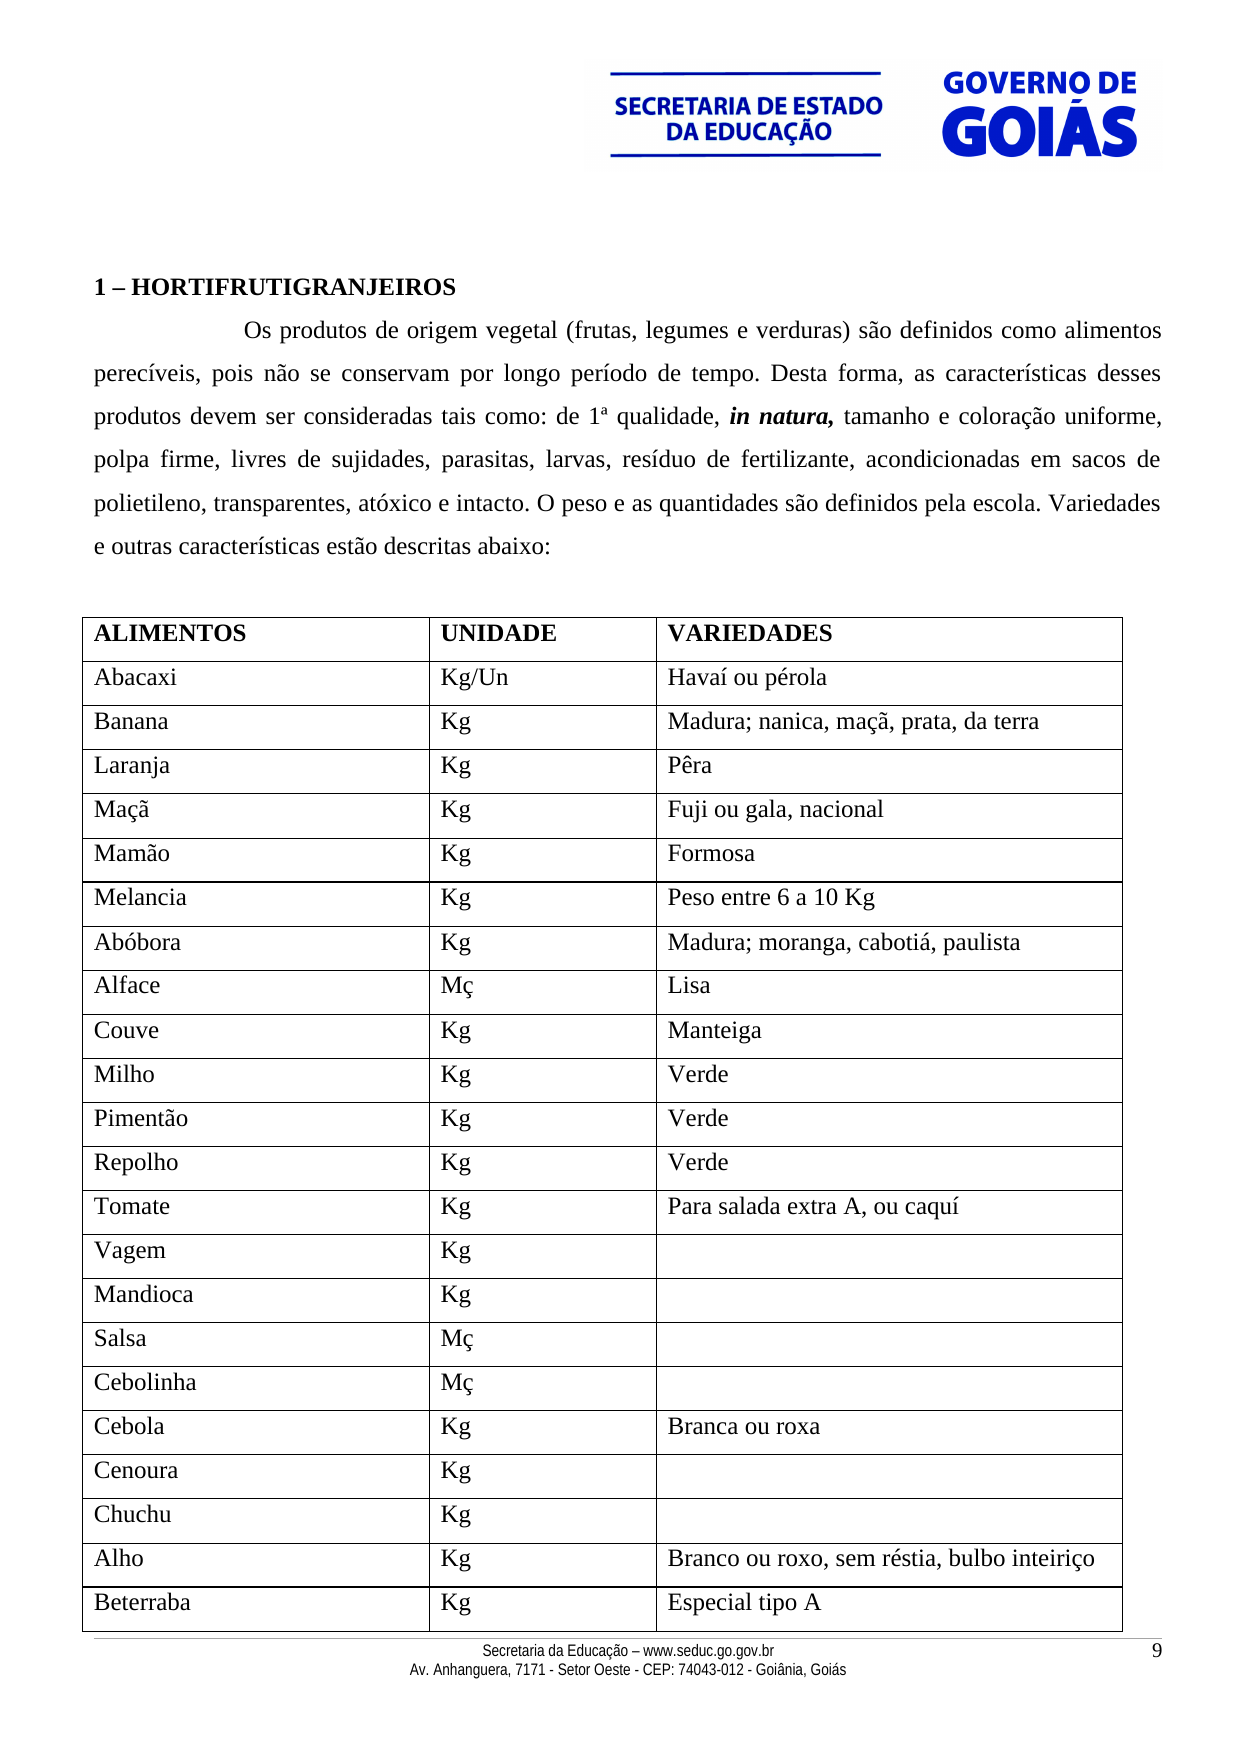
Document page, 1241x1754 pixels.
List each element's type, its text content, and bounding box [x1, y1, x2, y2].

table_cell Abacaxi [83, 662, 429, 705]
table_cell Abóbora [83, 927, 429, 969]
table_cell Maçã [83, 794, 429, 837]
table_cell Laranja [83, 750, 429, 793]
table_cell Kg [430, 1191, 656, 1234]
table_cell Fuji ou gala, nacional [657, 794, 1122, 837]
table_cell Verde [657, 1059, 1122, 1102]
table_cell Verde [657, 1147, 1122, 1190]
table_cell Cebolinha [83, 1367, 429, 1410]
text 1 – HORTIFRUTIGRANJEIROS [94, 272, 1162, 301]
table_cell Alho [83, 1544, 429, 1586]
table_cell Kg [430, 883, 656, 926]
table_cell [657, 1323, 1122, 1366]
table_cell Mandioca [83, 1279, 429, 1322]
table_cell Kg [430, 750, 656, 793]
table_cell Mç [430, 1323, 656, 1366]
table_cell Melancia [83, 883, 429, 926]
table_cell Especial tipo A [657, 1588, 1122, 1631]
table_header UNIDADE [430, 618, 656, 661]
text Os produtos de origem vegetal (frutas, legumes e verduras) são definidos como alimentos perecíveis, pois não se conservam por longo período de tempo. Desta forma, as características desses produtos devem ser consideradas tais como: de 1ª qualidade, in natura, tamanho e coloração uniforme, polpa firme, livres de sujidades, parasitas, larvas, resíduo de fertilizante, acondicionadas em sacos de polietileno, transparentes, atóxico e intacto. O peso e as quantidades são definidos pela escola. Variedades e outras características estão descritas abaixo: [94, 315, 1162, 559]
table_cell Manteiga [657, 1015, 1122, 1058]
table_cell Kg [430, 706, 656, 749]
table_cell Pêra [657, 750, 1122, 793]
table_cell Banana [83, 706, 429, 749]
table_cell Kg [430, 1147, 656, 1190]
table_cell Kg [430, 839, 656, 881]
table_cell Kg/Un [430, 662, 656, 705]
table_cell Tomate [83, 1191, 429, 1234]
table_cell Kg [430, 1544, 656, 1586]
table_cell Havaí ou pérola [657, 662, 1122, 705]
table_cell Kg [430, 1279, 656, 1322]
table_cell Beterraba [83, 1588, 429, 1631]
table_header ALIMENTOS [83, 618, 429, 661]
table_cell Cenoura [83, 1455, 429, 1498]
table_cell Pimentão [83, 1103, 429, 1146]
table_cell Mç [430, 1367, 656, 1410]
table_cell Madura; nanica, maçã, prata, da terra [657, 706, 1122, 749]
table_cell [657, 1279, 1122, 1322]
table_header VARIEDADES [657, 618, 1122, 661]
table_cell Kg [430, 1235, 656, 1278]
table_cell Kg [430, 1455, 656, 1498]
table_cell Kg [430, 1103, 656, 1146]
table_cell Mamão [83, 839, 429, 881]
table_cell Branco ou roxo, sem réstia, bulbo inteiriço [657, 1544, 1122, 1586]
table_cell Kg [430, 1499, 656, 1542]
table_cell [657, 1235, 1122, 1278]
table_cell Vagem [83, 1235, 429, 1278]
table_cell Kg [430, 1411, 656, 1454]
table_cell Peso entre [657, 883, 1122, 926]
table_cell Couve [83, 1015, 429, 1058]
table_cell Para salada extra A, ou caquí [657, 1191, 1122, 1234]
table_cell Formosa [657, 839, 1122, 881]
table_cell Verde [657, 1103, 1122, 1146]
table_cell Lisa [657, 971, 1122, 1014]
table_cell Kg [430, 927, 656, 969]
table_cell [657, 1367, 1122, 1410]
table_cell Kg [430, 1588, 656, 1631]
picture [584, 59, 1163, 172]
table_cell Cebola [83, 1411, 429, 1454]
table_cell [657, 1455, 1122, 1498]
table_cell Kg [430, 1015, 656, 1058]
table_cell Kg [430, 794, 656, 837]
table_cell [657, 1499, 1122, 1542]
table_cell Madura; moranga, cabotiá, paulista [657, 927, 1122, 969]
table_cell Repolho [83, 1147, 429, 1190]
table_cell Kg [430, 1059, 656, 1102]
table_cell Milho [83, 1059, 429, 1102]
table_cell Chuchu [83, 1499, 429, 1542]
table_cell Alface [83, 971, 429, 1014]
table_cell Branca ou roxa [657, 1411, 1122, 1454]
table_cell Mç [430, 971, 656, 1014]
table_cell Salsa [83, 1323, 429, 1366]
